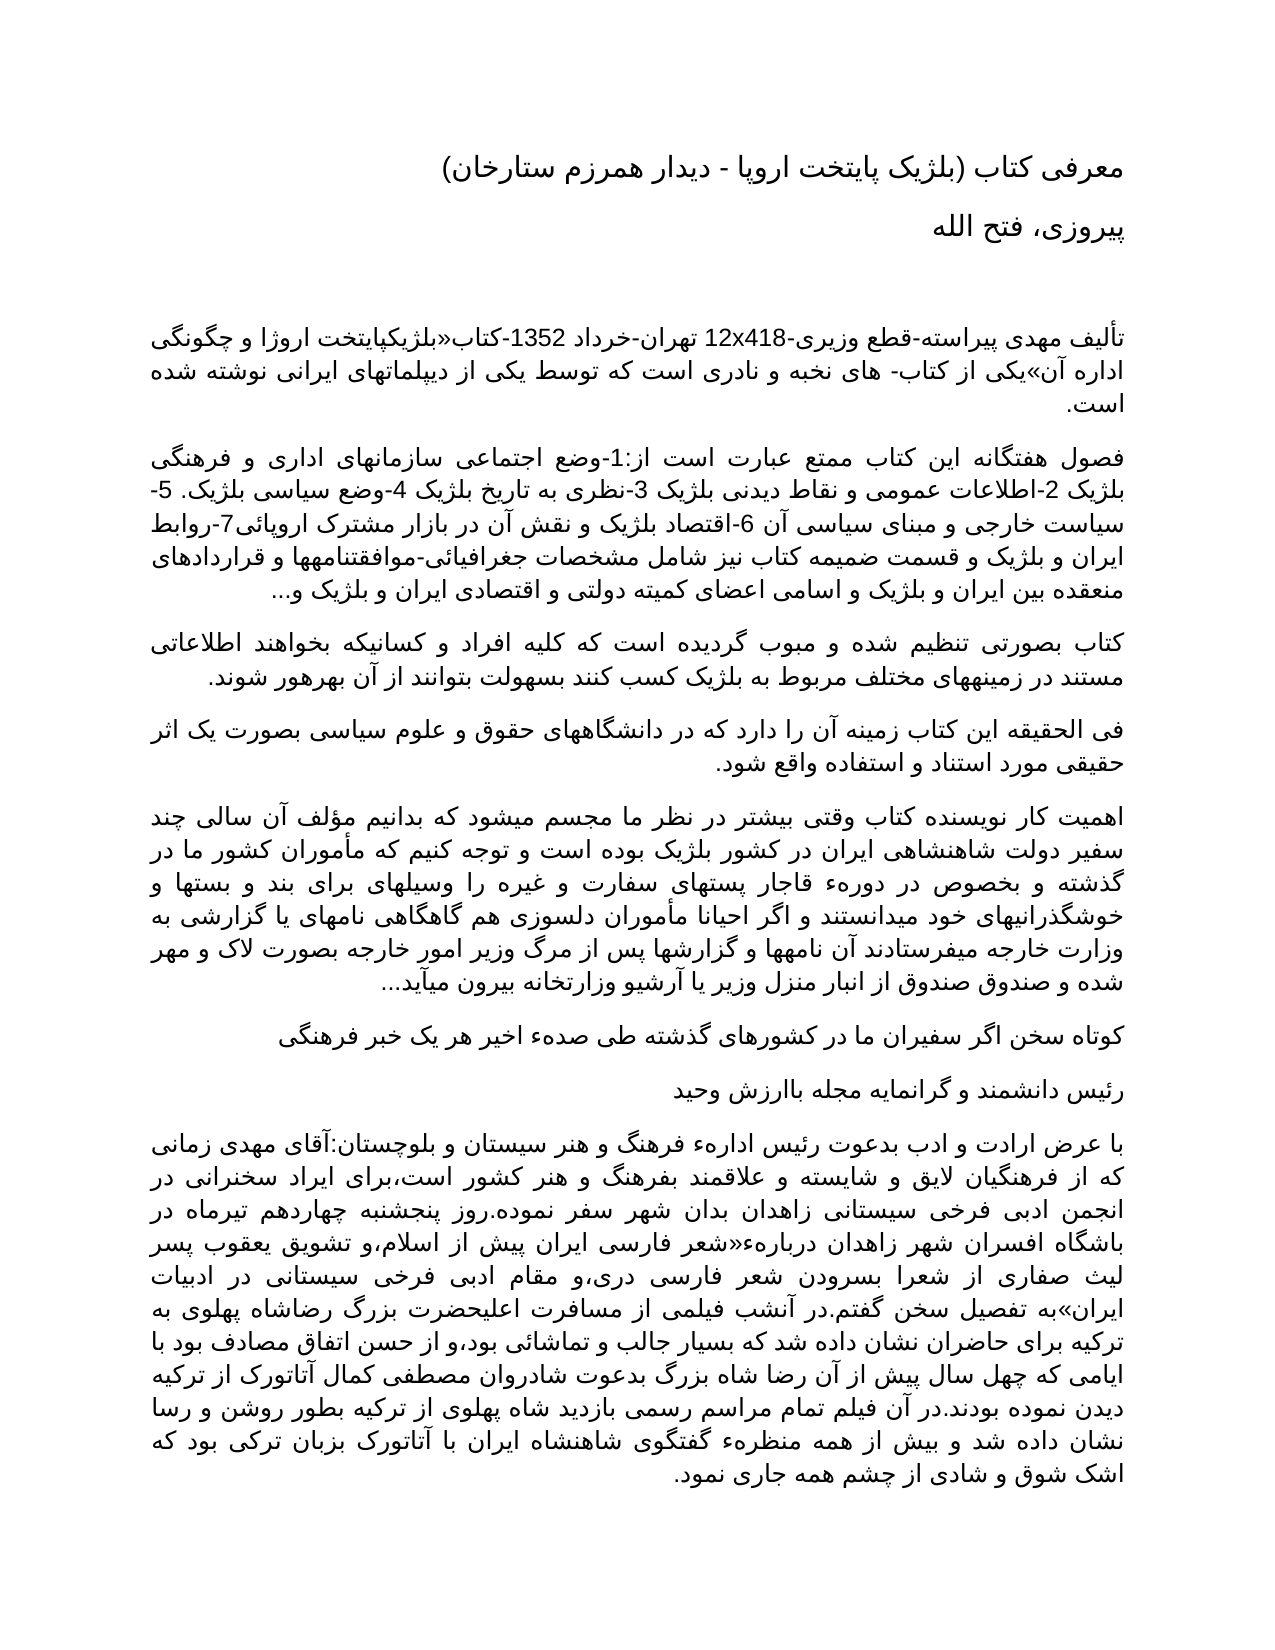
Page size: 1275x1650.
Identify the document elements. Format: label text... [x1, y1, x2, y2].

text تألیف مهدی پیراسته-قطع وزیری-12x418 تهران-خرداد 1352-کتاب«بلژیکپایتخت اروژا و چگونگی اداره آن»یکی از کتاب- های نخبه و نادری است که توسط یکی از دیپلماتهای ایرانی نوشته شده است. [150, 323, 1125, 417]
text رئیس دانشمند و گرانمایه مجله باارزش وحید [150, 1075, 1125, 1104]
text معرفی کتاب (بلژیک پایتخت اروپا - دیدار همرزم ستارخان) [150, 150, 1125, 183]
text فی الحقیقه این کتاب زمینه آن را دارد که در دانشگاههای حقوق‏ و علوم سیاسی بصورت یک اثر حقیقی مورد استناد و استفاده واقع شود. [150, 715, 1125, 777]
text اهمیت کار نویسنده کتاب وقتی بیشتر در نظر ما مجسم میشود که‏ بدانیم مؤلف آن سالی چند سفیر دولت شاهنشاهی ایران در کشور بلژیک‏ بوده است و توجه کنیم که مأموران کشور ما در گذشته و بخصوص در دورهء قاجار پست‏های سفارت و غیره را وسیله‏ای برای بند و بست‏ها و خوشگذرانیهای خود میدانستند و اگر احیانا مأموران دلسوزی هم گاهگاهی‏ نامه‏ای یا گزارشی به وزارت خارجه میفرستادند آن نامه‏ها و گزارشها پس از مرگ وزیر امور خارجه بصورت لاک و مهر شده و صندوق صندوق از انبار منزل وزیر یا آرشیو وزارتخانه بیرون میآید... [150, 802, 1125, 996]
text فصول هفتگانه این کتاب ممتع عبارت است از:1-وضع‏ اجتماعی سازمانهای اداری و فرهنگی بلژیک 2-اطلاعات عمومی و نقاط دیدنی بلژیک 3-نظری به تاریخ بلژیک 4-وضع سیاسی بلژیک. 5-سیاست خارجی و مبنای سیاسی آن 6-اقتصاد بلژیک و نقش آن در بازار مشترک اروپائی‏7-روابط ایران و بلژیک و قسمت ضمیمه کتاب نیز شامل‏ مشخصات جغرافیائی-موافقت‏نامه‏ها و قراردادهای منعقده بین ایران و بلژیک و اسامی اعضای کمیته دولتی و اقتصادی ایران و بلژیک و... [150, 442, 1125, 603]
text کتاب بصورتی تنظیم شده و مبوب گردیده است که کلیه افراد و کسانیکه بخواهند اطلاعاتی مستند در زمینه‏های مختلف مربوط به بلژیک‏ کسب کنند بسهولت بتوانند از آن بهره‏ور شوند. [150, 628, 1125, 690]
text پیروزی، فتح الله [150, 209, 1125, 243]
text با عرض ارادت و ادب بدعوت رئیس ادارهء فرهنگ و هنر سیستان و بلوچستان:آقای مهدی زمانی که از فرهنگیان لایق و شایسته و علاقمند بفرهنگ‏ و هنر کشور است،برای ایراد سخنرانی در انجمن ادبی فرخی سیستانی زاهدان‏ بدان شهر سفر نموده.روز پنجشنبه چهاردهم تیرماه در باشگاه افسران شهر زاهدان دربارهء«شعر فارسی ایران پیش از اسلام،و تشویق یعقوب پسر لیث‏ صفاری از شعرا بسرودن شعر فارسی دری،و مقام ادبی فرخی سیستانی در ادبیات‏ ایران»به تفصیل سخن گفتم.در آنشب فیلمی از مسافرت اعلیحضرت بزرگ‏ رضاشاه پهلوی به ترکیه برای حاضران نشان داده شد که بسیار جالب و تماشائی بود،و از حسن اتفاق مصادف بود با ایامی که چهل سال پیش از آن‏ رضا شاه بزرگ بدعوت شادروان مصطفی کمال آتاتورک از ترکیه دیدن نموده‏ بودند.در آن فیلم تمام مراسم رسمی بازدید شاه پهلوی از ترکیه بطور روشن و رسا نشان داده شد و بیش از همه منظرهء گفتگوی شاهنشاه ایران با آتاتورک بزبان ترکی بود که اشک شوق و شادی از چشم همه جاری نمود. [150, 1129, 1125, 1488]
text کوتاه سخن اگر سفیران ما در کشورهای گذشته طی صدهء اخیر هر یک خبر فرهنگی [150, 1021, 1125, 1050]
